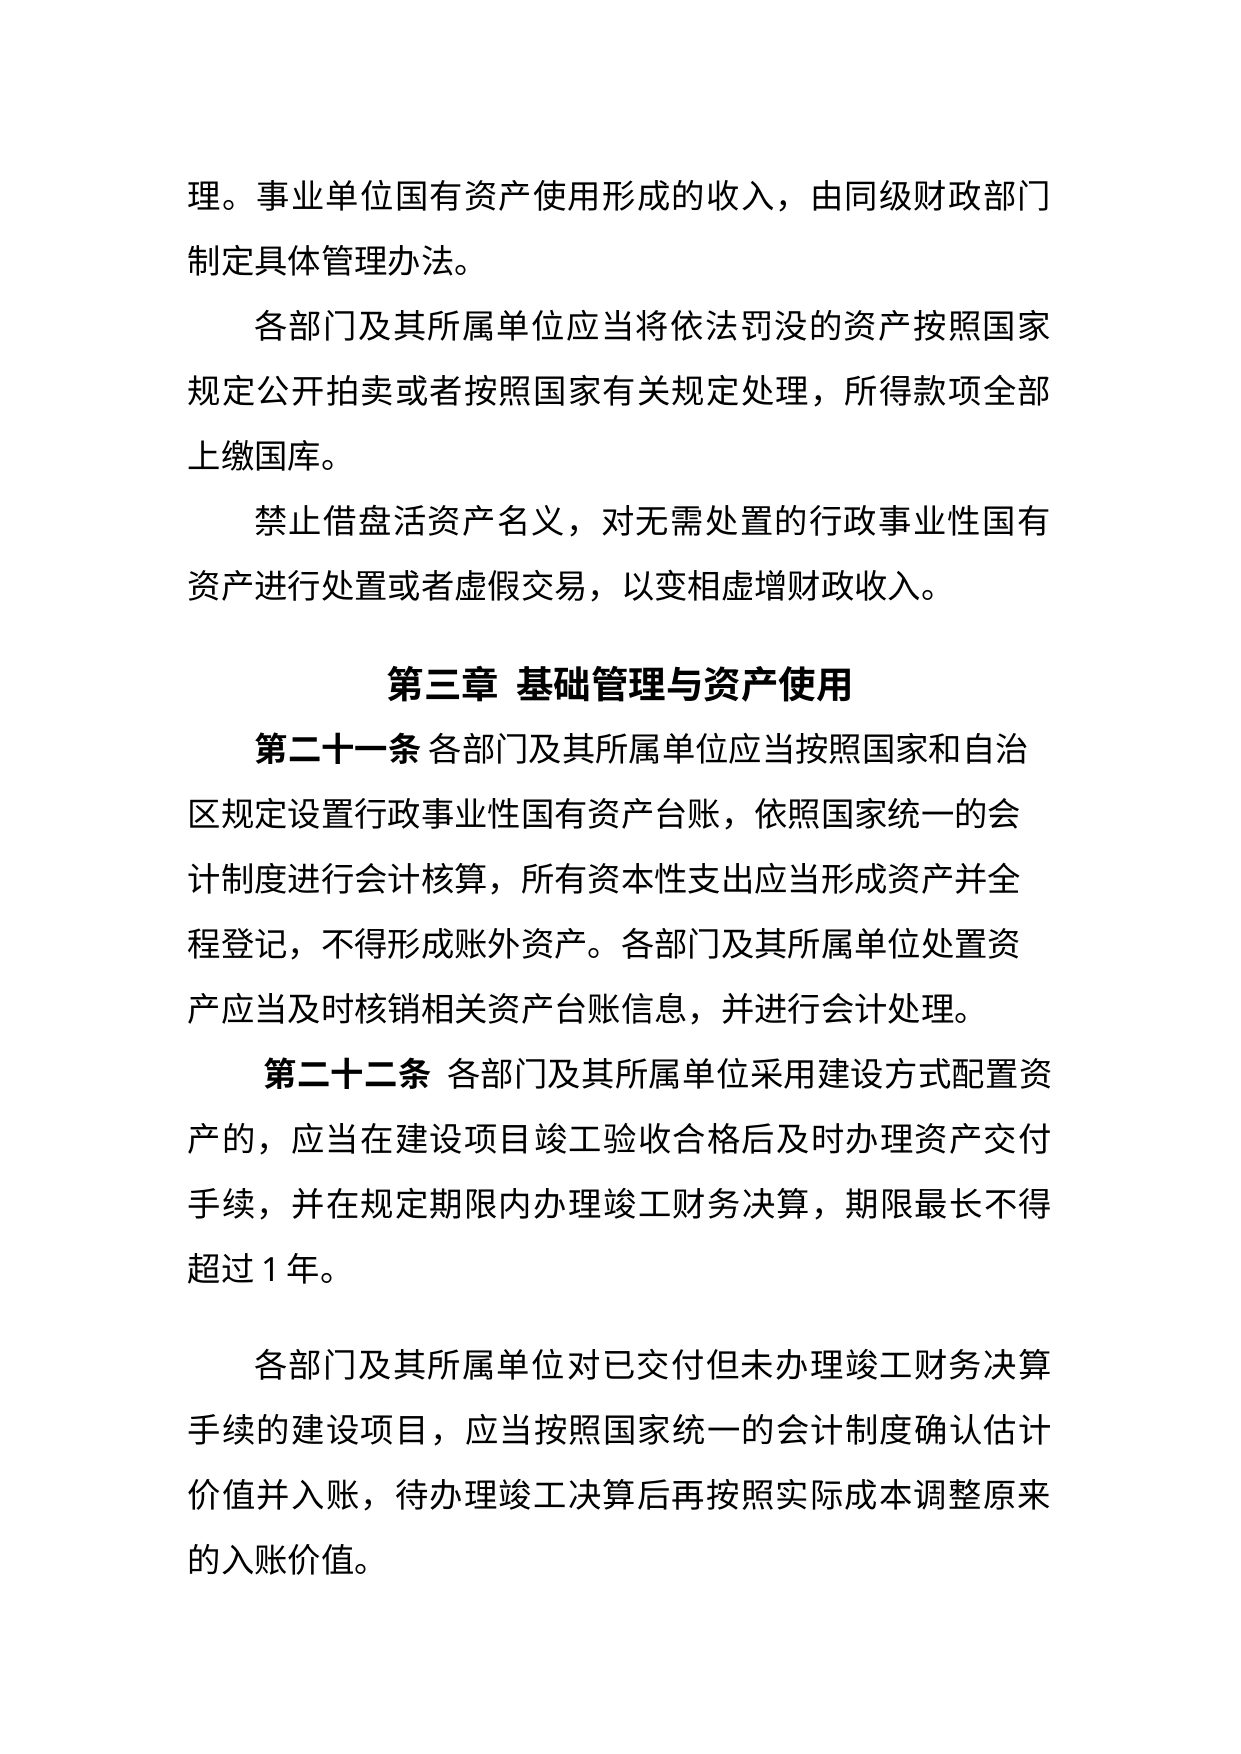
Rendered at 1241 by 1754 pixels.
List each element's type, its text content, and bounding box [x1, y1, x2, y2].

text 第二十一条 各部门及其所属单位应当按照国家和自治区规定设置行政事业性国有资产台账，依照国家统一的会计制度进行会计核算，所有资本性支出应当形成资产并全程登记，不得形成账外资产。各部门及其所属单位处置资产应当及时核销相关资产台账信息，并进行会计处理。 [187, 714, 1053, 1039]
text 各部门及其所属单位应当将依法罚没的资产按照国家规定公开拍卖或者按照国家有关规定处理，所得款项全部上缴国库。 [187, 292, 1053, 487]
text 第二十二条 各部门及其所属单位采用建设方式配置资产的，应当在建设项目竣工验收合格后及时办理资产交付手续，并在规定期限内办理竣工财务决算，期限最长不得超过1年。 [187, 1039, 1053, 1299]
list 禁止借盘活资产名义，对无需处置的行政事业性国有资产进行处置或者虚假交易，以变相虚增财政收入。 [187, 487, 1053, 617]
text 各部门及其所属单位对已交付但未办理竣工财务决算手续的建设项目，应当按照国家统一的会计制度确认估计价值并入账，待办理竣工决算后再按照实际成本调整原来的入账价值。 [187, 1331, 1053, 1591]
text 第三章 基础管理与资产使用 [187, 649, 1053, 714]
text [187, 162, 1053, 292]
